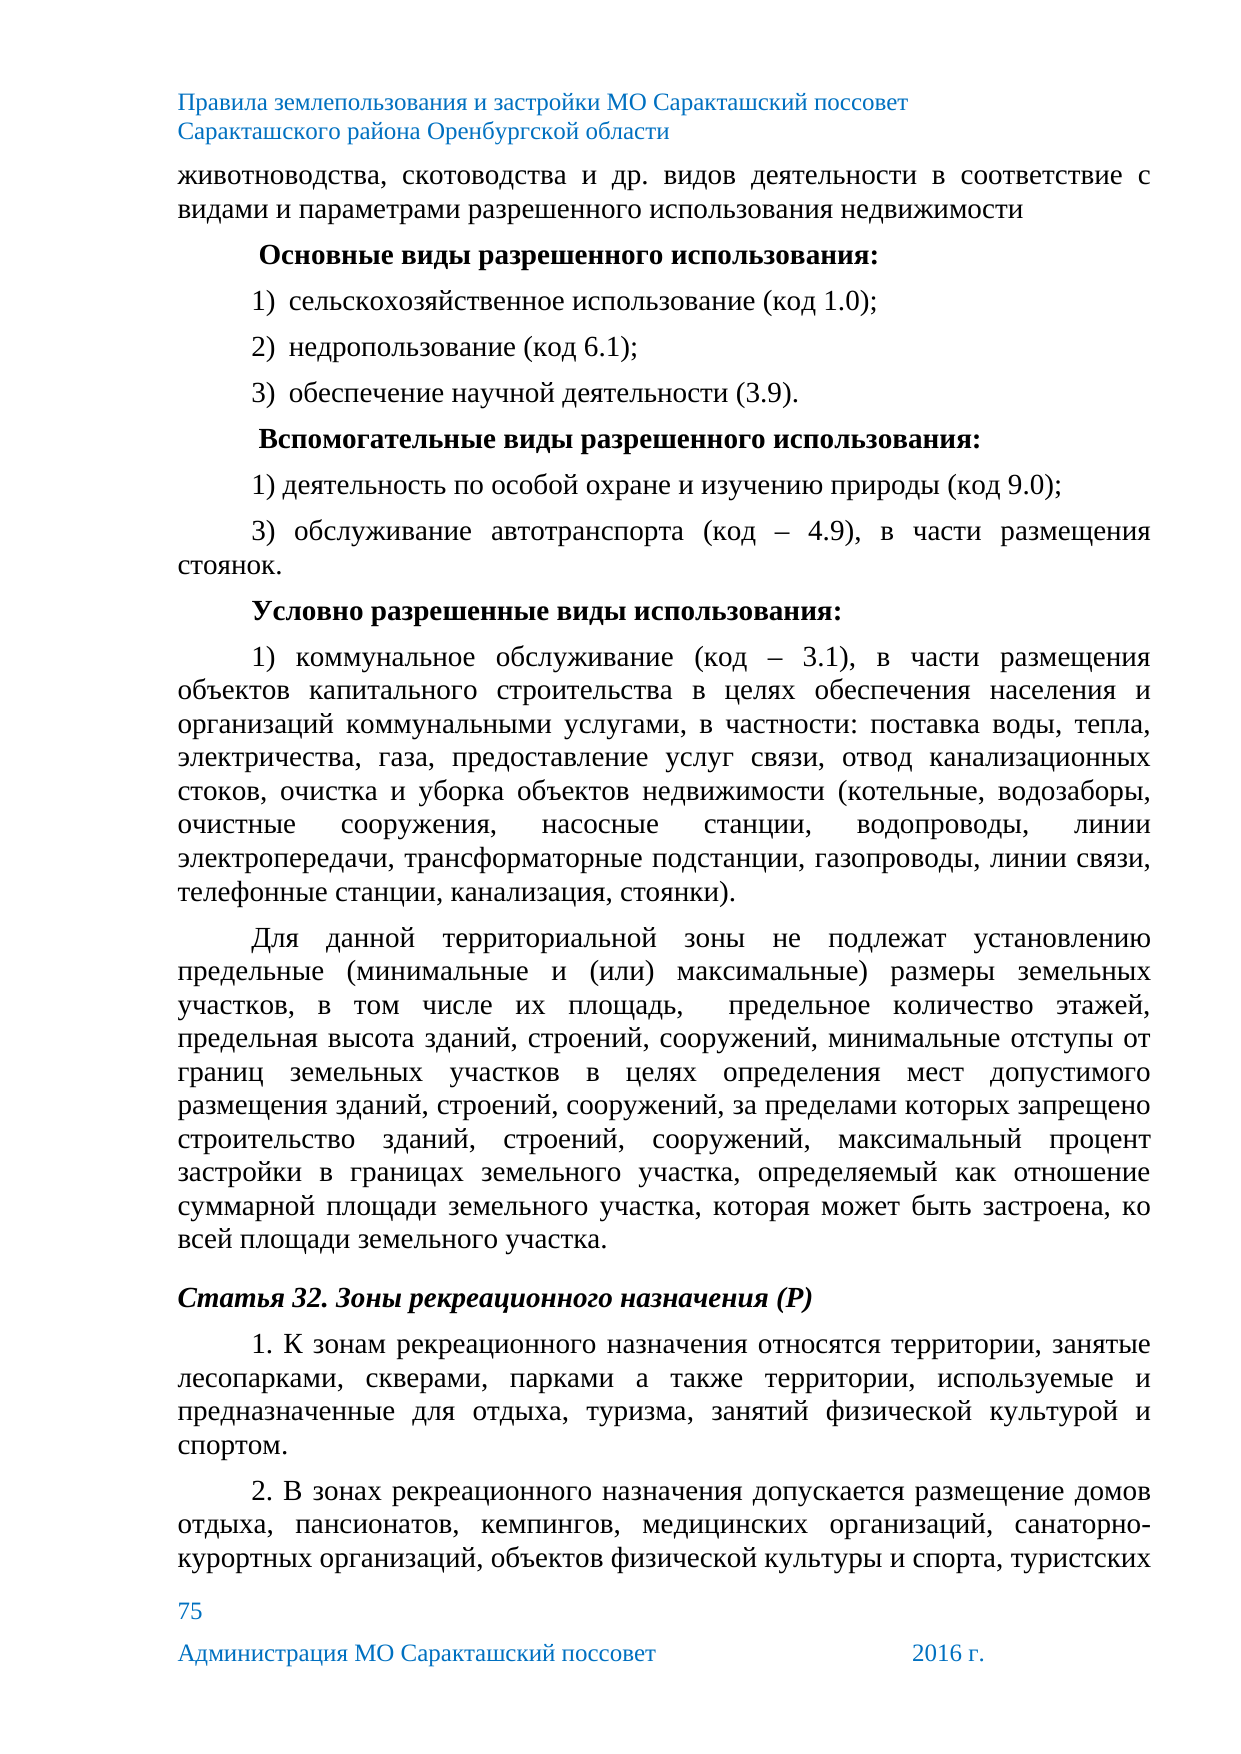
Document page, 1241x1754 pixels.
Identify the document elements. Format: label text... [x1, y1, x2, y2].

text Вспомогательные виды разрешенного использования: [177, 421, 1152, 455]
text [177, 157, 1152, 224]
text 3) обслуживание автотранспорта (код – 4.9), в части размещения стоянок. [177, 513, 1152, 580]
text Основные виды разрешенного использования: [177, 237, 1152, 271]
text 1) деятельность по особой охране и изучению природы (код 9.0); [177, 467, 1152, 501]
subtitle Статья 32. Зоны рекреационного назначения (Р) [177, 1280, 1152, 1314]
text Условно разрешенные виды использования: [177, 593, 1152, 626]
list недропользование (код 6.1); [251, 329, 1152, 363]
list обеспечение научной деятельности (3.9). [251, 375, 1152, 409]
text 1) коммунальное обслуживание (код – 3.1), в части размещения объектов капитального строительства в целях обеспечения населения и организаций коммунальными услугами, в частности: поставка воды, тепла, электричества, газа, предоставление услуг связи, отвод канализационных стоков, очистка и уборка объектов недвижимости (котельные, водозаборы, очистные сооружения, насосные станции, водопроводы, линии электропередачи, трансформаторные подстанции, газопроводы, линии связи, телефонные станции, канализация, стоянки). [177, 639, 1152, 907]
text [177, 1473, 1152, 1573]
text 1. К зонам рекреационного назначения относятся территории, занятые лесопарками, скверами, парками а также территории, используемые и предназначенные для отдыха, туризма, занятий физической культурой и спортом. [177, 1326, 1152, 1460]
list сельскохозяйственное использование (код 1.0); [251, 283, 1152, 317]
text Для данной территориальной зоны не подлежат установлению предельные (минимальные и (или) максимальные) размеры земельных участков, в том числе их площадь, предельное количество этажей, предельная высота зданий, строений, сооружений, минимальные отступы от границ земельных участков в целях определения мест допустимого размещения зданий, строений, сооружений, за пределами которых запрещено строительство зданий, строений, сооружений, максимальный процент застройки в границах земельного участка, определяемый как отношение суммарной площади земельного участка, которая может быть застроена, ко всей площади земельного участка. [177, 920, 1152, 1255]
